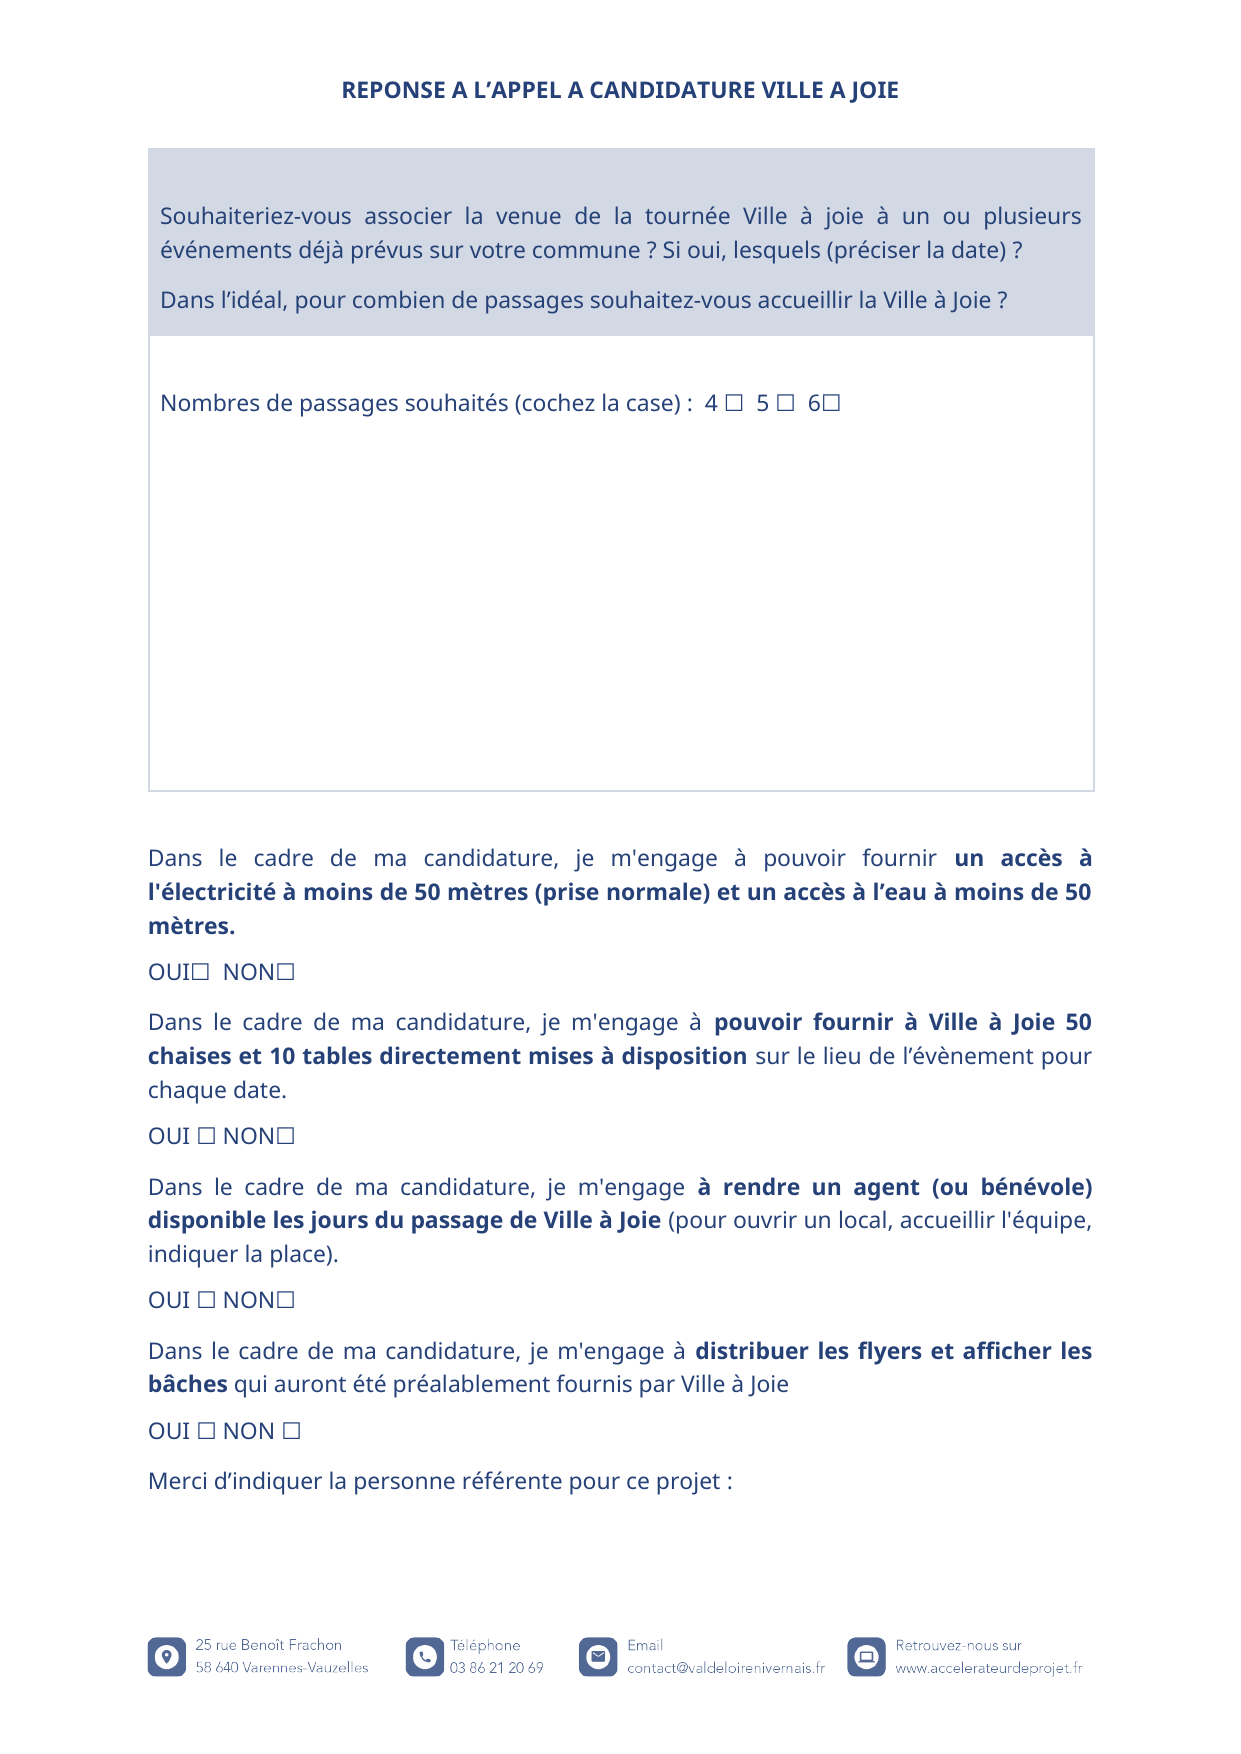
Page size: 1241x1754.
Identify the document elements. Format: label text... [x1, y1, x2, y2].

text Dans le cadre de ma candidature, je m'engage à pouvoir fournir à Ville à Joie 50 chaises et 10 tables directement mises à disposition sur le lieu de l’évènement pour chaque date. [148, 1006, 1093, 1105]
text OUI NON [148, 1284, 1093, 1316]
text OUI NON [148, 956, 1093, 987]
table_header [150, 150, 1093, 334]
picture [147, 1637, 1093, 1681]
text OUI NON [148, 1415, 1093, 1446]
text Dans le cadre de ma candidature, je m'engage à rendre un agent (ou bénévole) disponible les jours du passage de Ville à Joie (pour ouvrir un local, accueillir l'équipe, indiquer la place). [148, 1171, 1093, 1269]
text OUI NON [148, 1120, 1093, 1151]
text Dans le cadre de ma candidature, je m'engage à distribuer les flyers et afficher les bâches qui auront été préalablement fournis par Ville à Joie [148, 1335, 1093, 1400]
table_cell Nombres de passages souhaités (cochez la case) : 4 5 6 [150, 336, 1093, 790]
text Dans le cadre de ma candidature, je m'engage à pouvoir fournir un accès à l'électricité à moins de 50 mètres (prise normale) et un accès à l’eau à moins de 50 mètres. [148, 842, 1093, 941]
text Merci d’indiquer la personne référente pour ce projet : [148, 1465, 1093, 1496]
